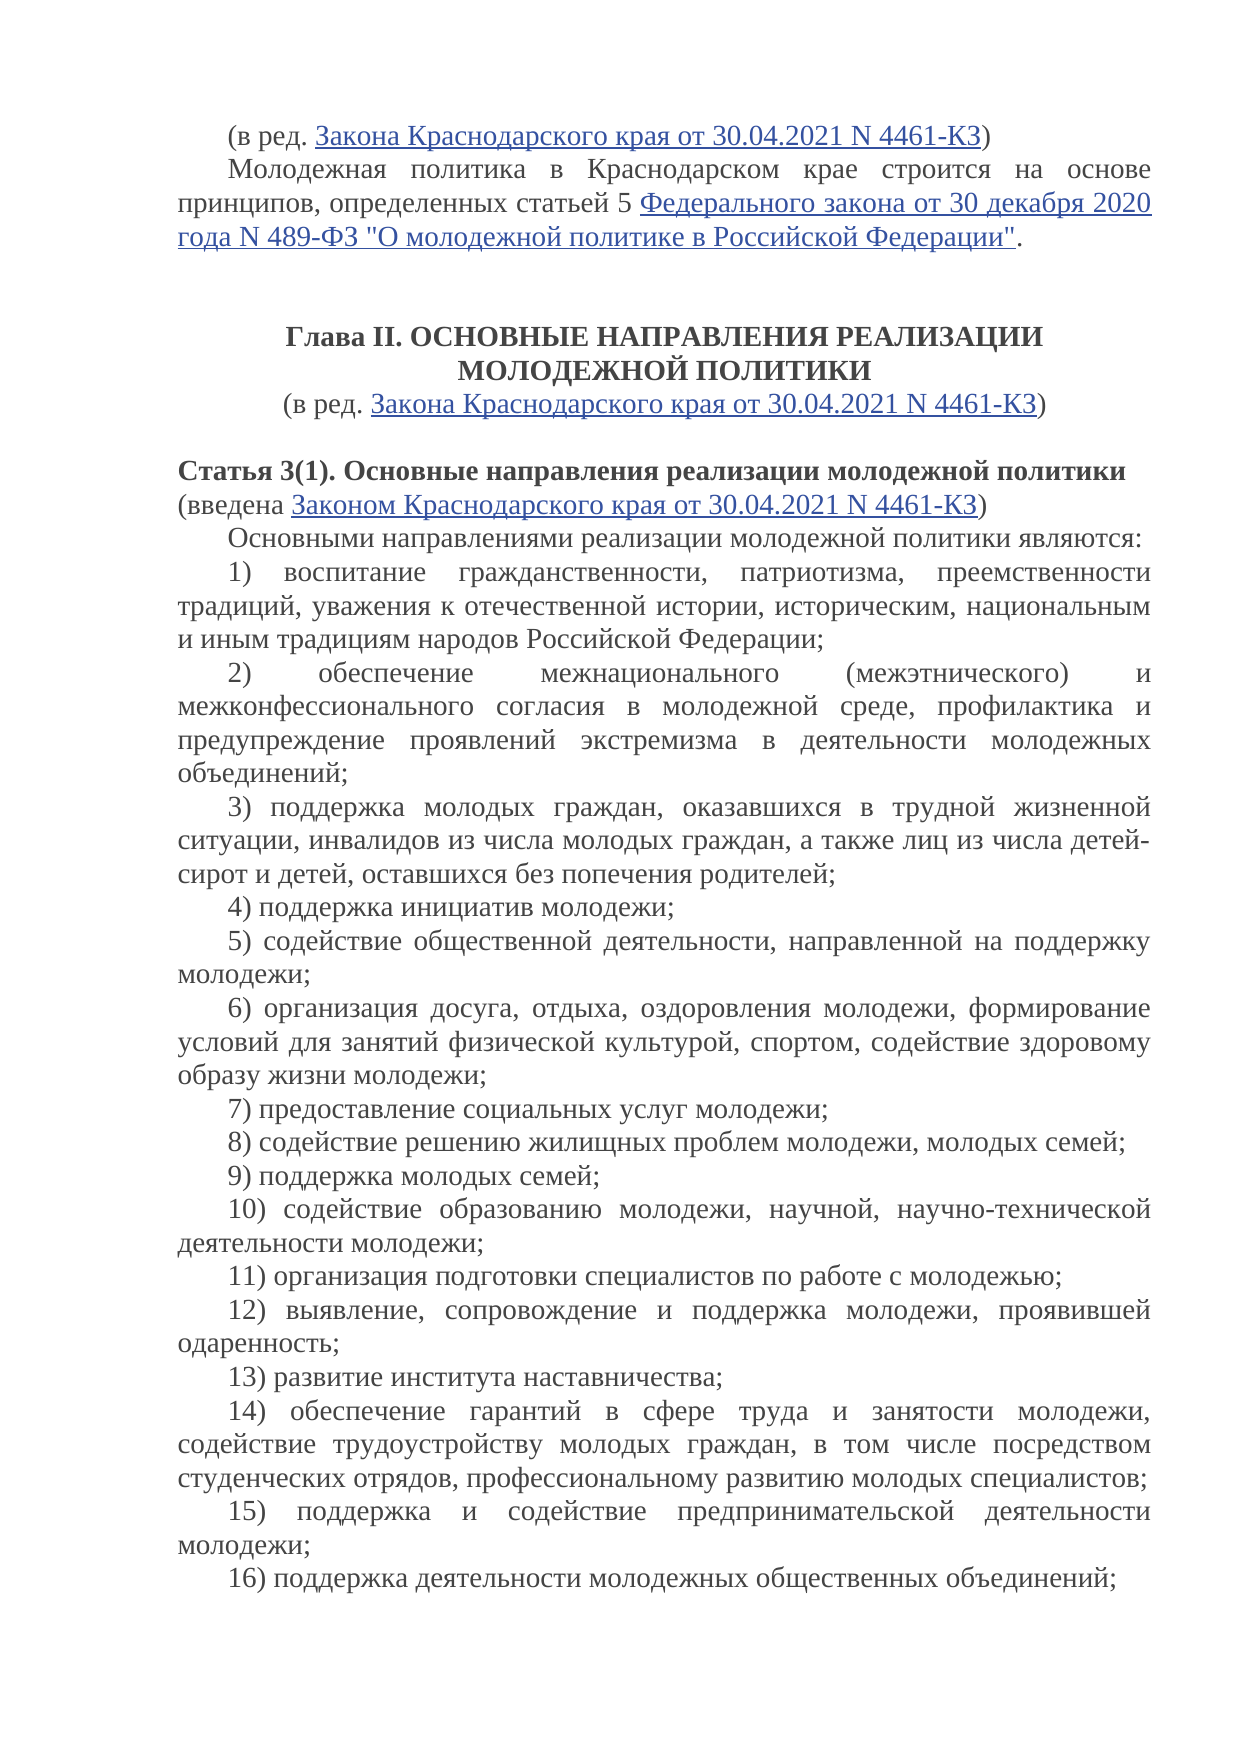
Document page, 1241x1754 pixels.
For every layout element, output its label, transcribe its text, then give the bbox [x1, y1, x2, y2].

text 13) развитие института наставничества; [177, 1359, 1152, 1393]
text (введена Законом Краснодарского края от 30.04.2021 N 4461-КЗ) [177, 487, 1152, 521]
text 15) поддержка и содействие предпринимательской деятельности молодежи; [177, 1493, 1152, 1560]
text 4) поддержка инициатив молодежи; [177, 889, 1152, 923]
text Молодежная политика в Краснодарском крае строится на основе принципов, определенных статьей 5 Федерального закона от 30 декабря 2020 года N 489-ФЗ "О молодежной политике в Российской Федерации". [177, 152, 1152, 252]
text 16) поддержка деятельности молодежных общественных объединений; [177, 1560, 1152, 1594]
text 8) содействие решению жилищных проблем молодежи, молодых семей; [177, 1124, 1152, 1158]
text 6) организация досуга, отдыха, оздоровления молодежи, формирование условий для занятий физической культурой, спортом, содействие здоровому образу жизни молодежи; [177, 990, 1152, 1091]
text 14) обеспечение гарантий в сфере труда и занятости молодежи, содействие трудоустройству молодых граждан, в том числе посредством студенческих отрядов, профессиональному развитию молодых специалистов; [177, 1393, 1152, 1493]
text 10) содействие образованию молодежи, научной, научно-технической деятельности молодежи; [177, 1191, 1152, 1258]
text 2) обеспечение межнационального (межэтнического) и межконфессионального согласия в молодежной среде, профилактика и предупреждение проявлений экстремизма в деятельности молодежных объединений; [177, 655, 1152, 789]
text 1) воспитание гражданственности, патриотизма, преемственности традиций, уважения к отечественной истории, историческим, национальным и иным традициям народов Российской Федерации; [177, 554, 1152, 655]
text 9) поддержка молодых семей; [177, 1158, 1152, 1191]
text 5) содействие общественной деятельности, направленной на поддержку молодежи; [177, 923, 1152, 990]
subtitle Статья 3(1). Основные направления реализации молодежной политики [177, 420, 1152, 487]
text 12) выявление, сопровождение и поддержка молодежи, проявившей одаренность; [177, 1292, 1152, 1359]
text 11) организация подготовки специалистов по работе с молодежью; [177, 1258, 1152, 1292]
text Основными направлениями реализации молодежной политики являются: [177, 521, 1152, 554]
text 7) предоставление социальных услуг молодежи; [177, 1091, 1152, 1124]
text (в ред. Закона Краснодарского края от 30.04.2021 N 4461-КЗ) [177, 386, 1152, 420]
text 3) поддержка молодых граждан, оказавшихся в трудной жизненной ситуации, инвалидов из числа молодых граждан, а также лиц из числа детей-сирот и детей, оставшихся без попечения родителей; [177, 789, 1152, 889]
text (в ред. Закона Краснодарского края от 30.04.2021 N 4461-КЗ) [177, 118, 1152, 152]
text Глава II. ОСНОВНЫЕ НАПРАВЛЕНИЯ РЕАЛИЗАЦИИ МОЛОДЕЖНОЙ ПОЛИТИКИ [177, 286, 1152, 386]
